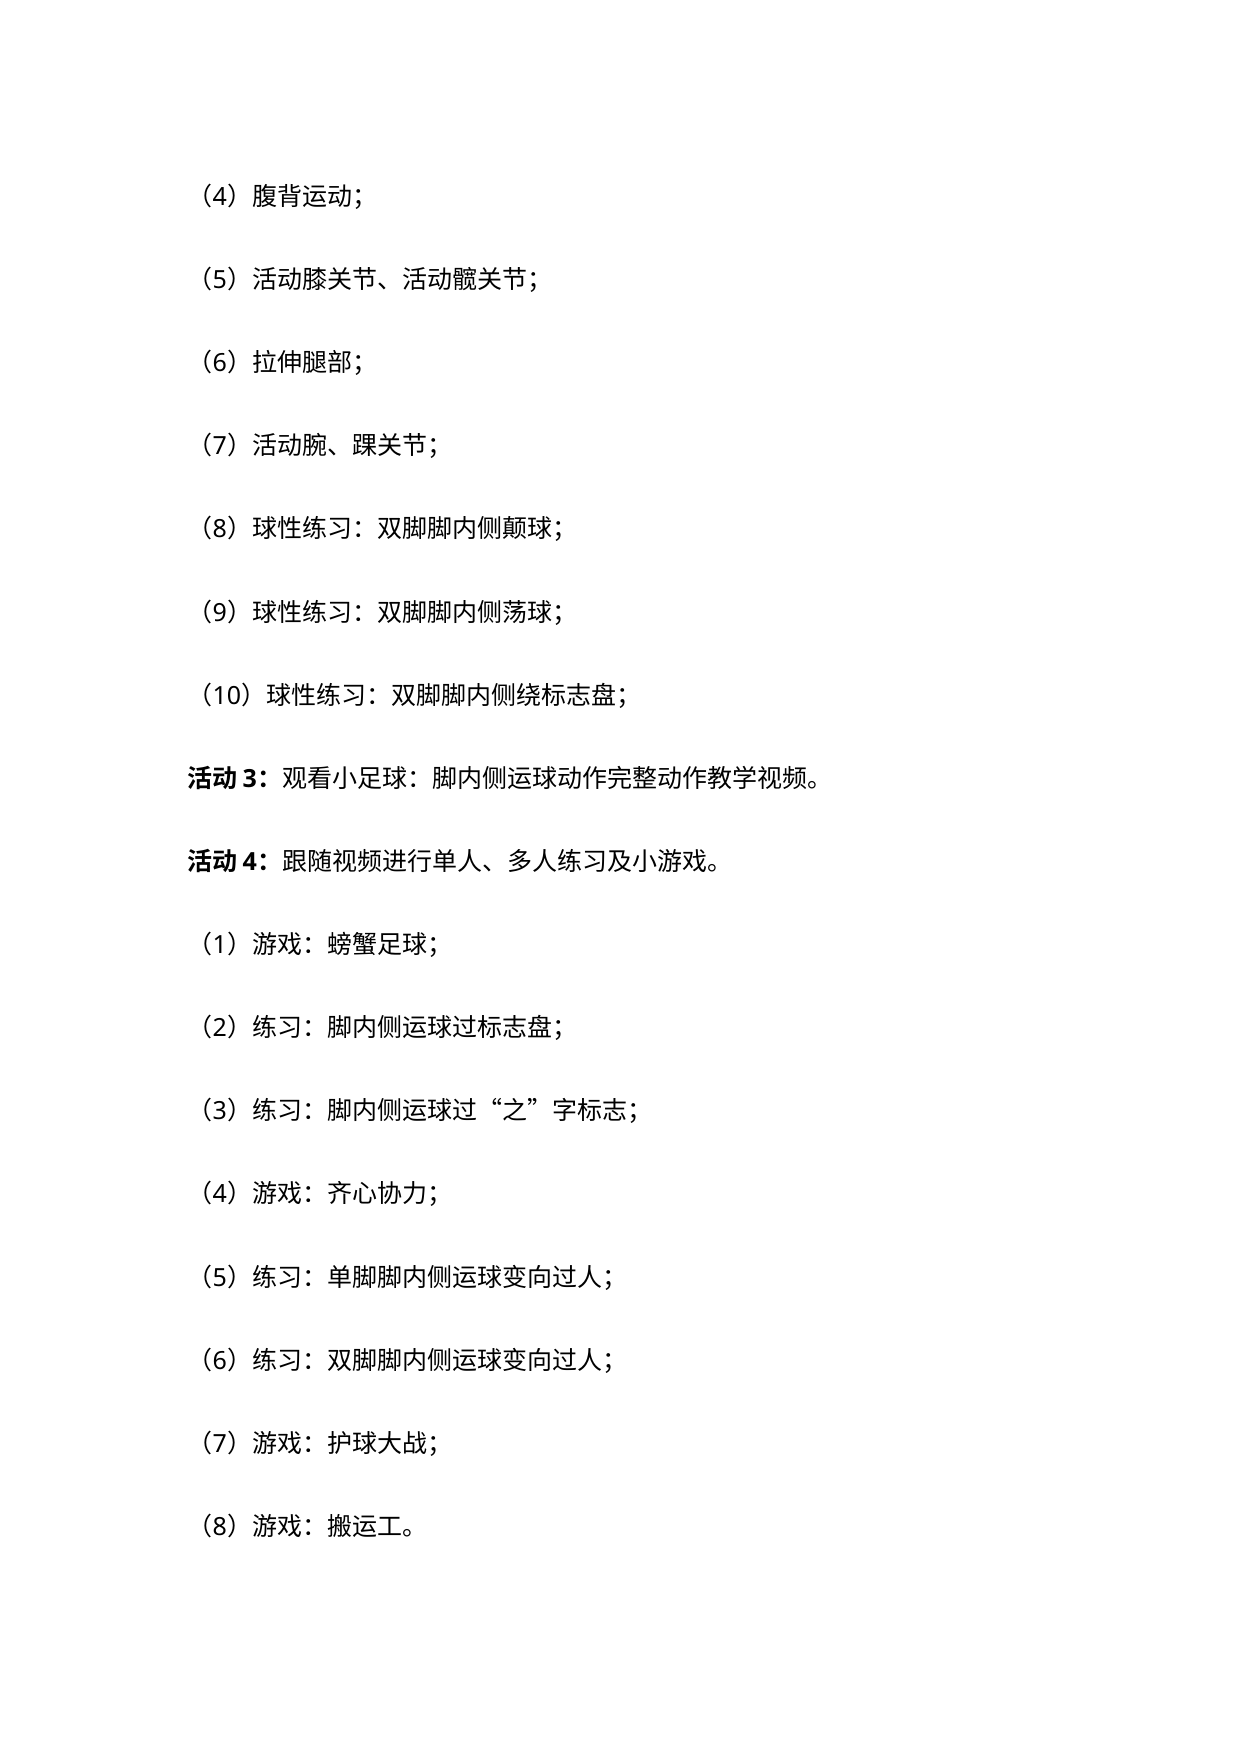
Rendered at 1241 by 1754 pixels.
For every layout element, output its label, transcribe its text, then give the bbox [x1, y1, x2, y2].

text （1）游戏：螃蟹足球； [187, 910, 1053, 975]
list 活动腕、踝关节； [187, 411, 1053, 476]
text （3）练习：脚内侧运球过“之”字标志； [187, 1076, 1053, 1141]
text （5）练习：单脚脚内侧运球变向过人； [187, 1243, 1053, 1308]
list 拉伸腿部； [187, 328, 1053, 393]
list 活动膝关节、活动髋关节； [187, 245, 1053, 310]
text （2）练习：脚内侧运球过标志盘； [187, 993, 1053, 1058]
text （6）练习：双脚脚内侧运球变向过人； [187, 1326, 1053, 1391]
list 腹背运动； [187, 162, 1053, 227]
text （9）球性练习：双脚脚内侧荡球； [187, 578, 1053, 643]
text （7）游戏：护球大战； [187, 1409, 1053, 1474]
text （4）游戏：齐心协力； [187, 1159, 1053, 1224]
text 活动3：观看小足球：脚内侧运球动作完整动作教学视频。 [187, 744, 1053, 809]
text （8）球性练习：双脚脚内侧颠球； [187, 494, 1053, 559]
text 活动4：跟随视频进行单人、多人练习及小游戏。 [187, 827, 1053, 892]
text （8）游戏：搬运工。 [187, 1492, 1053, 1557]
text （10）球性练习：双脚脚内侧绕标志盘； [187, 661, 1053, 726]
